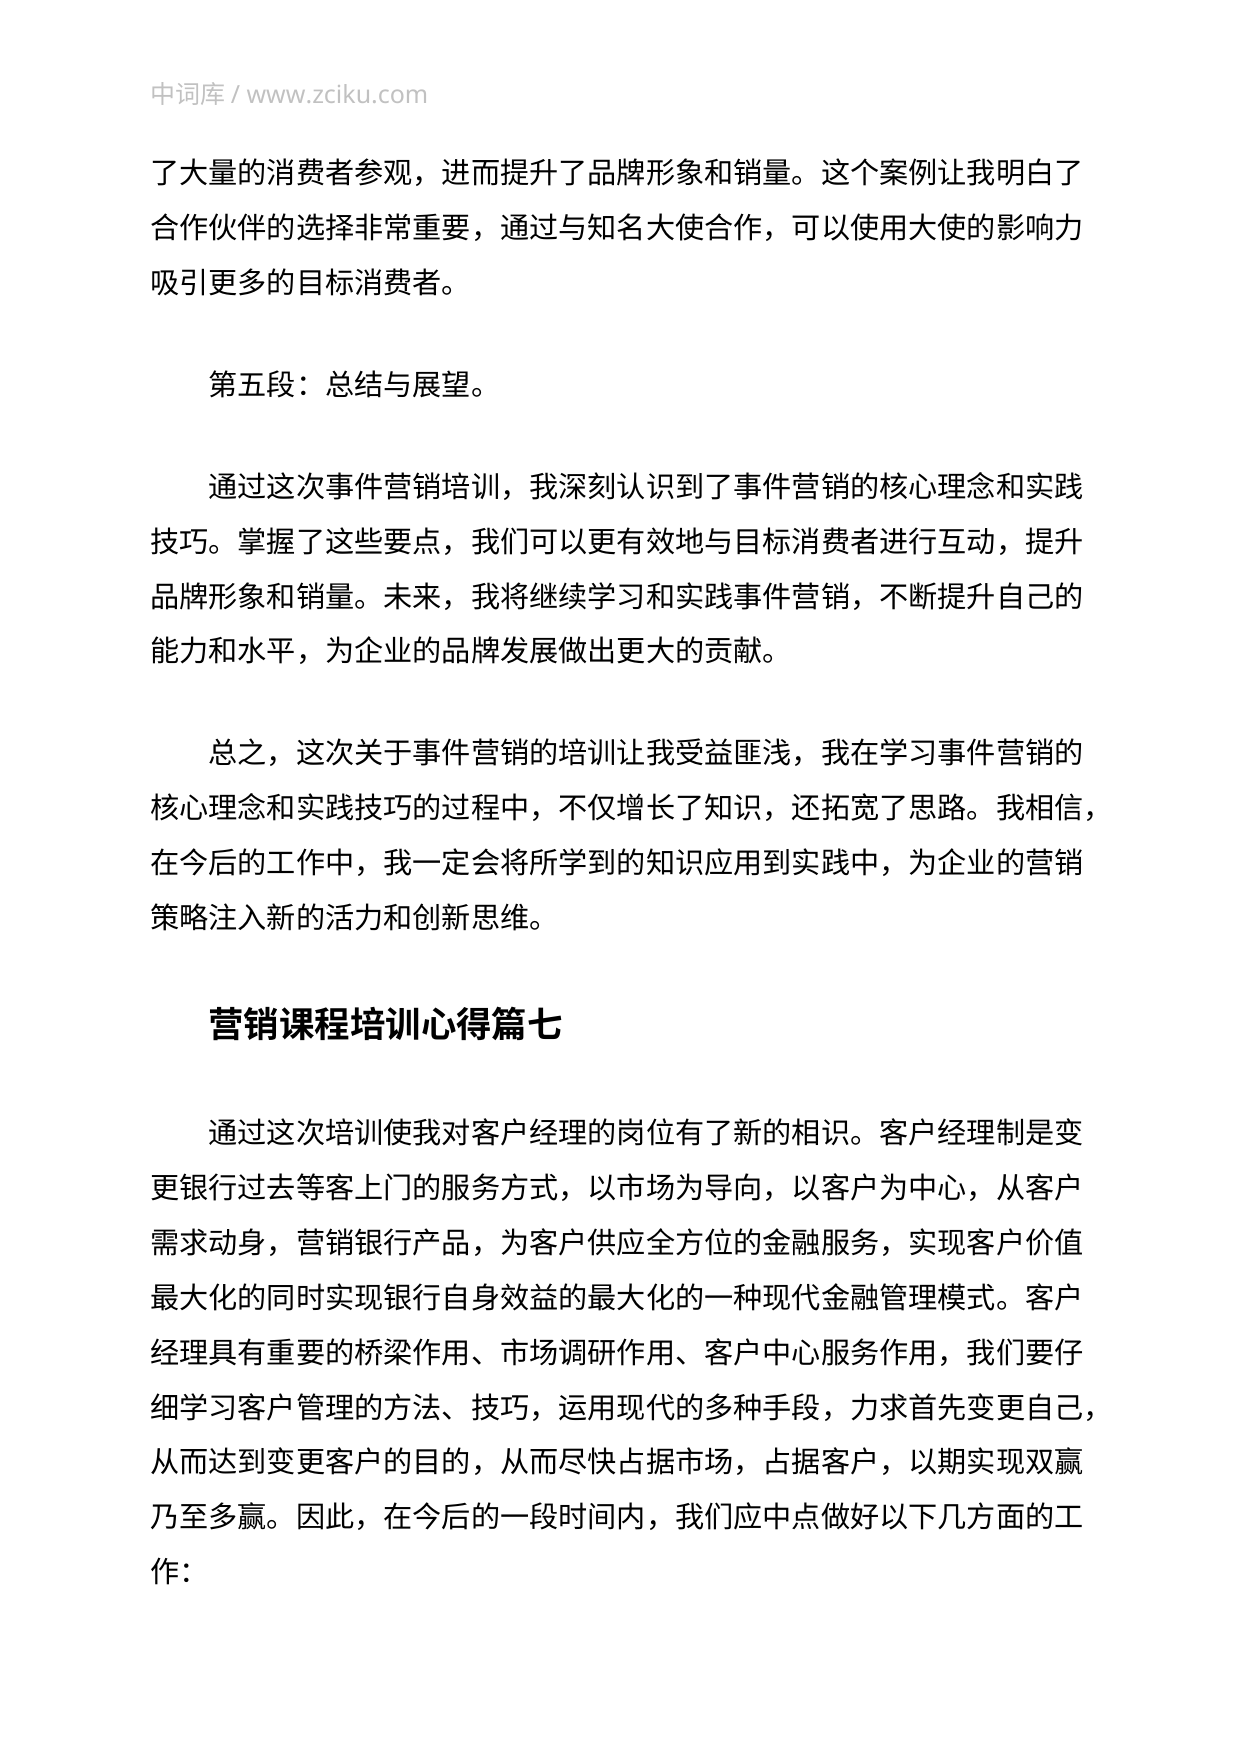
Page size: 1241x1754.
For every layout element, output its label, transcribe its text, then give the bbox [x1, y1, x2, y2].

text 第五段：总结与展望。 [150, 362, 1090, 404]
text 总之，这次关于事件营销的培训让我受益匪浅，我在学习事件营销的核心理念和实践技巧的过程中，不仅增长了知识，还拓宽了思路。我相信，在今后的工作中，我一定会将所学到的知识应用到实践中，为企业的营销策略注入新的活力和创新思维。 [150, 730, 1090, 937]
text 通过这次培训使我对客户经理的岗位有了新的相识。客户经理制是变更银行过去等客上门的服务方式，以市场为导向，以客户为中心，从客户需求动身，营销银行产品，为客户供应全方位的金融服务，实现客户价值最大化的同时实现银行自身效益的最大化的一种现代金融管理模式。客户经理具有重要的桥梁作用、市场调研作用、客户中心服务作用，我们要仔细学习客户管理的方法、技巧，运用现代的多种手段，力求首先变更自己，从而达到变更客户的目的，从而尽快占据市场，占据客户，以期实现双赢乃至多赢。因此，在今后的一段时间内，我们应中点做好以下几方面的工作： [150, 1110, 1090, 1591]
text 营销课程培训心得篇七 [150, 996, 1090, 1047]
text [150, 150, 1090, 302]
text 通过这次事件营销培训，我深刻认识到了事件营销的核心理念和实践技巧。掌握了这些要点，我们可以更有效地与目标消费者进行互动，提升品牌形象和销量。未来，我将继续学习和实践事件营销，不断提升自己的能力和水平，为企业的品牌发展做出更大的贡献。 [150, 463, 1090, 670]
